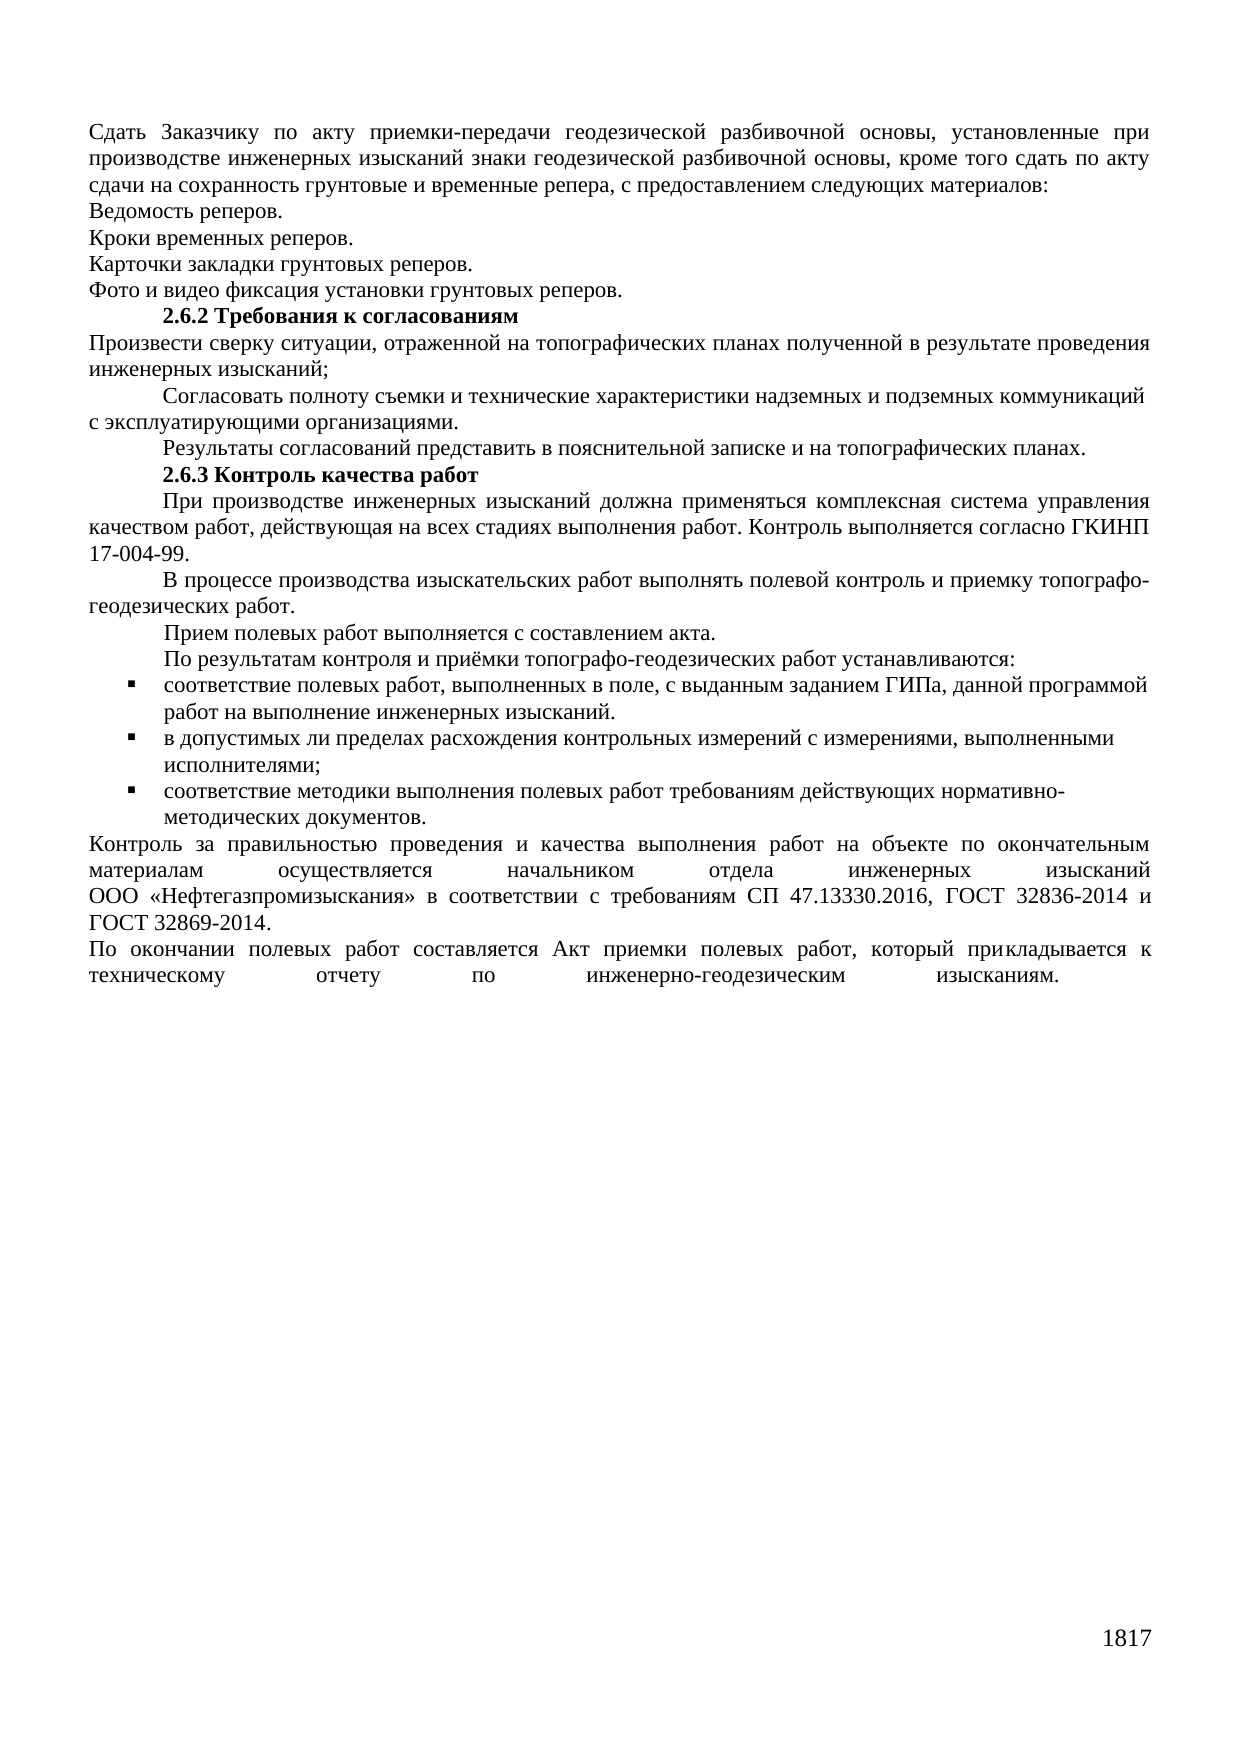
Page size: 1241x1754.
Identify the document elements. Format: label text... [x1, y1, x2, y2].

text По результатам контроля и приёмки топографо-геодезических работ устанавливаются: [89, 645, 1152, 672]
text Прием полевых работ выполняется с составлением акта. [89, 619, 1152, 645]
text Результаты согласований представить в пояснительной записке и на топографических планах. [89, 434, 1152, 461]
text Фото и видео фиксация установки грунтовых реперов. [89, 276, 1152, 303]
text 2.6.2 Требования к согласованиям [162, 303, 1152, 329]
text Кроки временных реперов. [89, 223, 1152, 250]
list соответствие методики выполнения полевых работ требованиям действующих нормативно-методических документов. [126, 777, 1152, 830]
list соответствие полевых работ, выполненных в поле, с выданным заданием ГИПа, данной программой работ на выполнение инженерных изысканий. [126, 672, 1152, 724]
text Произвести сверку ситуации, отраженной на топографических планах полученной в результате проведения инженерных изысканий; [89, 329, 1152, 382]
text Контроль за правильностью проведения и качества выполнения работ на объекте по окончательным материалам осуществляется начальником отдела инженерных изысканий ООО «Нефтегазпромизыскания» в соответствии с требованиям СП 47.13330.2016, ГОСТ 32836-2014 и ГОСТ 32869-2014. [89, 830, 1152, 935]
text Сдать Заказчику по акту приемки-передачи геодезической разбивочной основы, установленные при производстве инженерных изысканий знаки геодезической разбивочной основы, кроме того сдать по акту сдачи на сохранность грунтовые и временные репера, с предоставлением следующих материалов: [89, 118, 1152, 197]
text 2.6.3 Контроль качества работ [162, 461, 1152, 487]
text По окончании полевых работ составляется Акт приемки полевых работ, который прикладывается к техническому отчету по инженерно-геодезическим изысканиям. [89, 935, 1152, 1016]
text В процессе производства изыскательских работ выполнять полевой контроль и приемку топографо-геодезических работ. [89, 566, 1152, 619]
text Ведомость реперов. [89, 197, 1152, 223]
text Карточки закладки грунтовых реперов. [89, 250, 1152, 276]
list в допустимых ли пределах расхождения контрольных измерений с измерениями, выполненными исполнителями; [126, 724, 1152, 777]
text При производстве инженерных изысканий должна применяться комплексная система управления качеством работ, действующая на всех стадиях выполнения работ. Контроль выполняется согласно ГКИНП 17-004-99. [89, 487, 1152, 566]
text Согласовать полноту съемки и технические характеристики надземных и подземных коммуникаций с эксплуатирующими организациями. [89, 382, 1152, 434]
